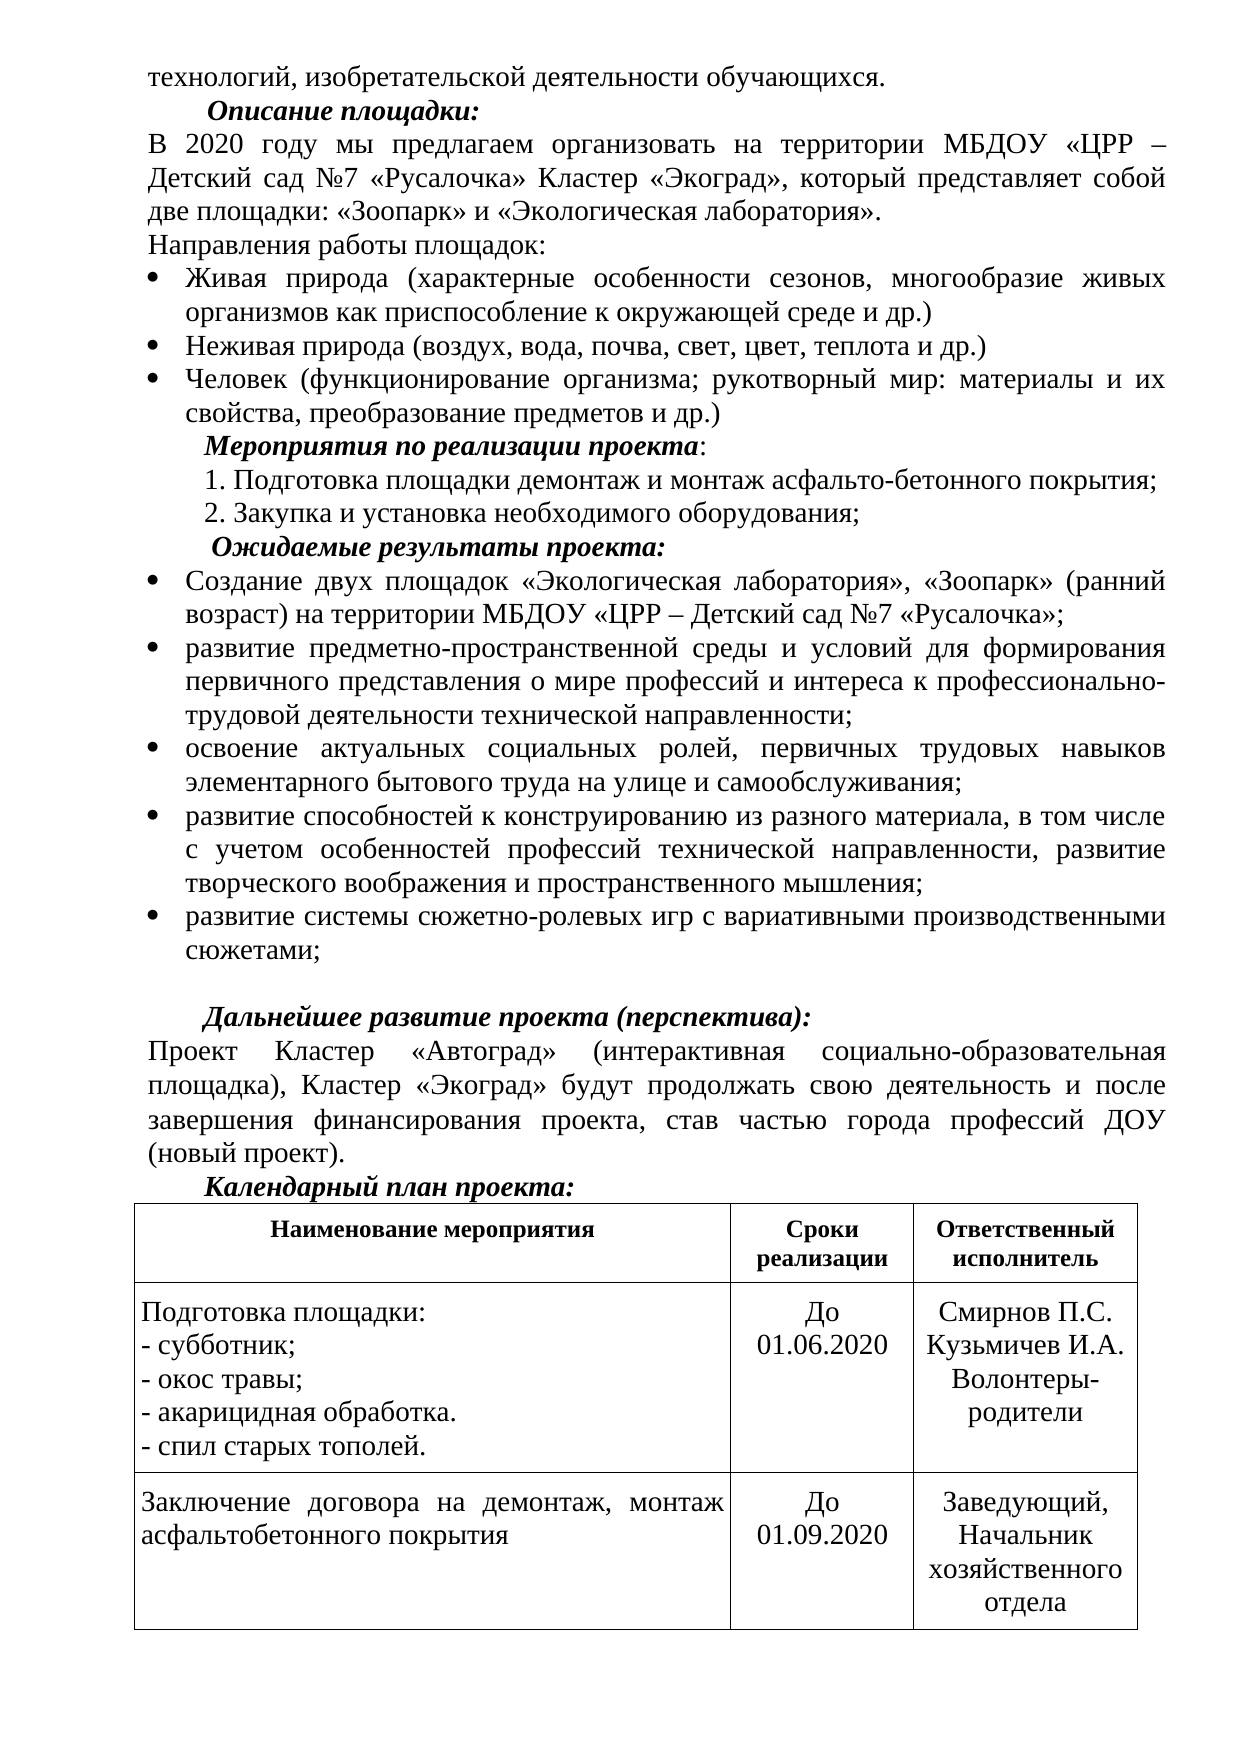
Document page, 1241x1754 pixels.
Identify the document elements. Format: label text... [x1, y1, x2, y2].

list освоение актуальных социальных ролей, первичных трудовых навыков элементарного бытового труда на улице и самообслуживания; [148, 731, 1167, 798]
list развитие предметно-пространственной среды и условий для формирования первичного представления о мире профессий и интереса к профессионально-трудовой деятельности технической направленности; [148, 630, 1167, 731]
text Мероприятия по реализации проекта: [148, 428, 1167, 462]
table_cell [914, 1473, 1137, 1629]
list развитие системы сюжетно-ролевых игр с вариативными производственными сюжетами; [148, 898, 1167, 966]
text В 2020 году мы предлагаем организовать на территории МБДОУ «ЦРР – Детский сад №7 «Русалочка» Кластер «Экоград», который представляет собой две площадки: «Зоопарк» и «Экологическая лаборатория». [148, 126, 1167, 227]
table_header Сроки реализации [731, 1204, 913, 1282]
table_header Наименование мероприятия [135, 1204, 730, 1282]
table_cell Заключение договора на демонтаж, монтаж асфальтобетонного покрытия [135, 1473, 730, 1629]
list Живая природа (характерные особенности сезонов, многообразие живых организмов как приспособление к окружающей среде и др.) [148, 260, 1167, 328]
text Проект Кластер «Автоград» (интерактивная социально-образовательная площадка), Кластер «Экоград» будут продолжать свою деятельность и после завершения финансирования проекта, став частью города профессий ДОУ (новый проект). [148, 1033, 1167, 1169]
text 2. Закупка и установка необходимого оборудования; [148, 496, 1167, 529]
text Ожидаемые результаты проекта: [148, 529, 1167, 563]
list Неживая природа (воздух, вода, почва, свет, цвет, теплота и др.) [148, 328, 1167, 361]
list развитие способностей к конструированию из разного материала, в том числе с учетом особенностей профессий технической направленности, развитие творческого воображения и пространственного мышления; [148, 798, 1167, 898]
table_cell До 01.09.2020 [731, 1473, 913, 1629]
list Человек (функционирование организма; рукотворный мир: материалы и их свойства, преобразование предметов и др.) [148, 361, 1167, 428]
text 1. Подготовка площадки демонтаж и монтаж асфальто-бетонного покрытия; [148, 462, 1167, 496]
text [148, 59, 1167, 93]
table_cell Подготовка площадки: - субботник; - окос травы; - акарицидная обработка. - спил старых тополей. [135, 1283, 730, 1472]
text Описание площадки: [148, 93, 1167, 126]
table_cell До 01.06.2020 [731, 1283, 913, 1472]
text Направления работы площадок: [148, 227, 1167, 260]
text Дальнейшее развитие проекта (перспектива): [148, 999, 1167, 1033]
text Календарный план проекта: [148, 1169, 1167, 1202]
table_header Ответственный исполнитель [914, 1204, 1137, 1282]
table_cell Смирнов П.С. Кузьмичев И.А. Волонтеры-родители [914, 1283, 1137, 1472]
list Создание двух площадок «Экологическая лаборатория», «Зоопарк» (ранний возраст) на территории МБДОУ «ЦРР – Детский сад №7 «Русалочка»; [148, 563, 1167, 630]
